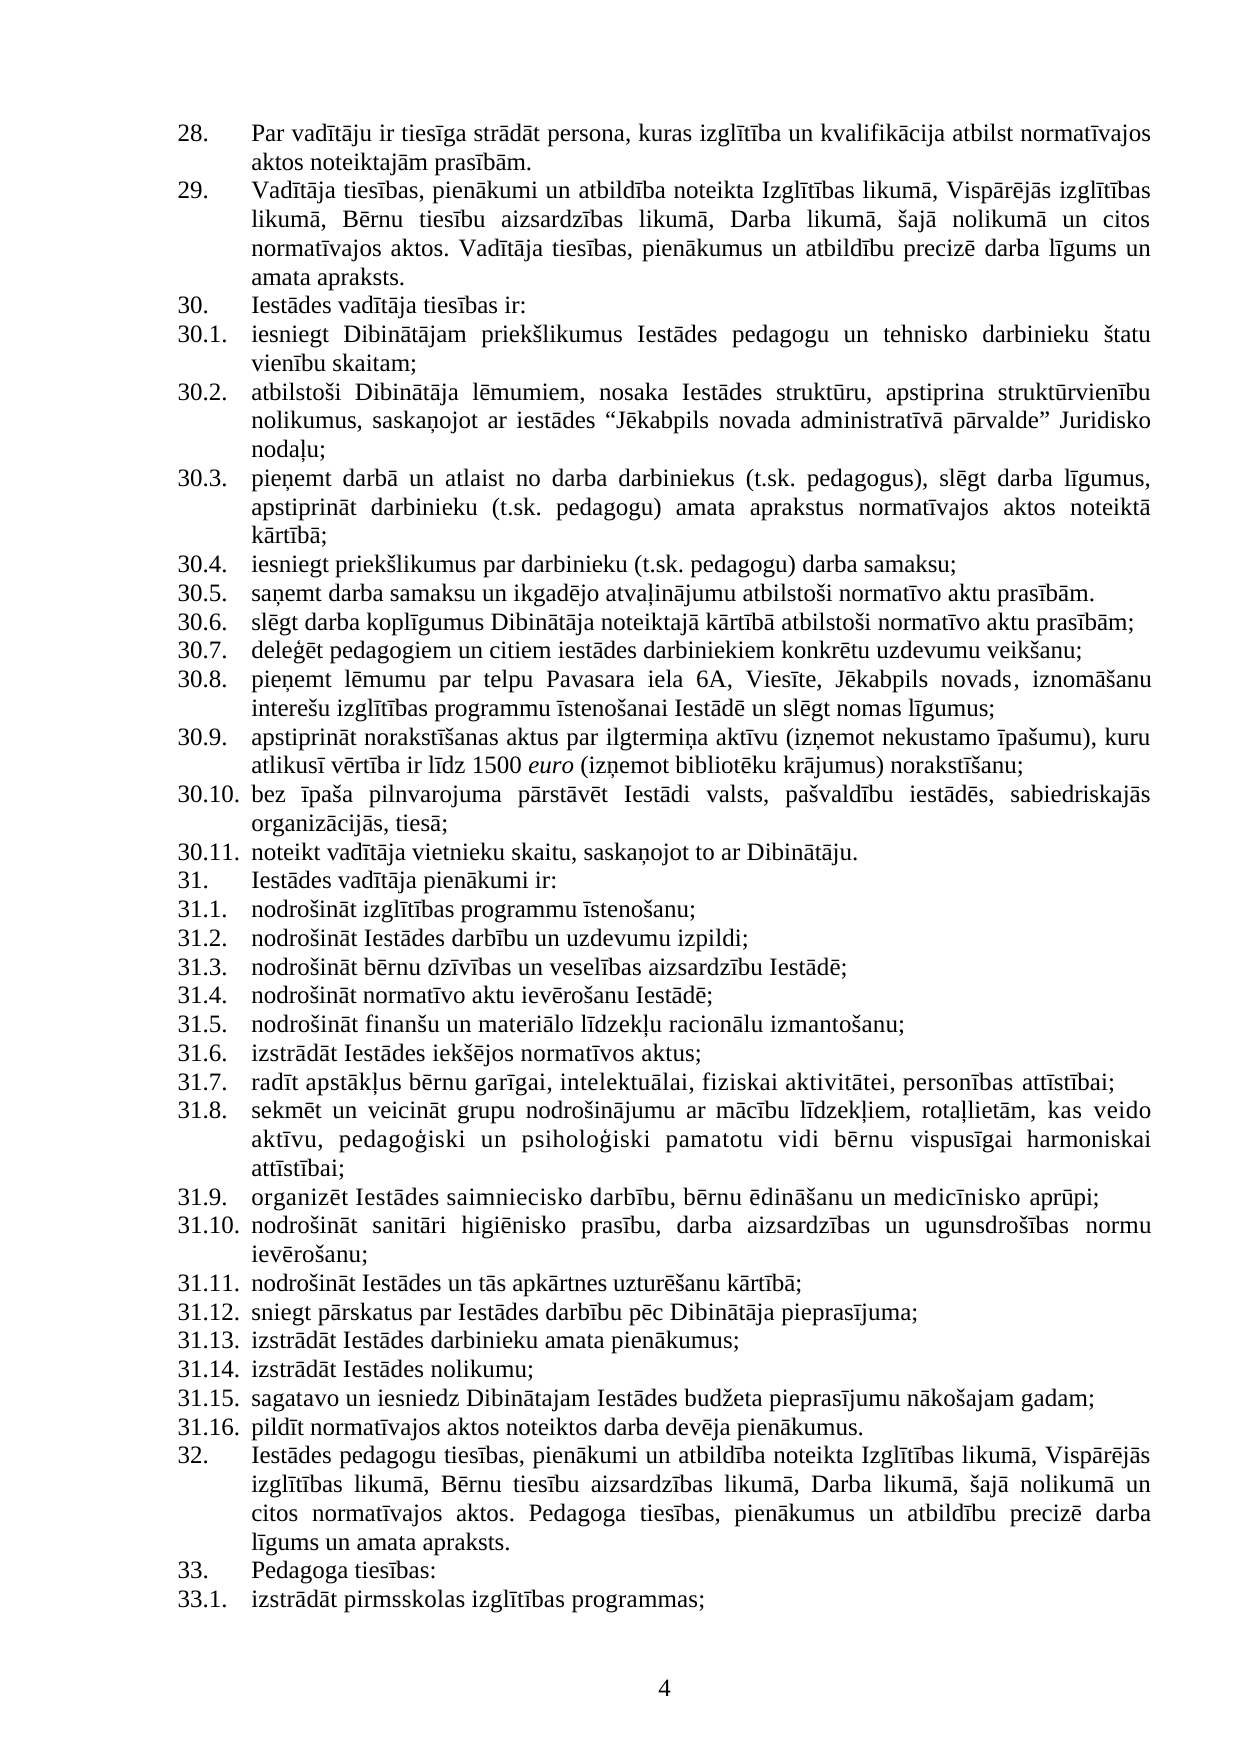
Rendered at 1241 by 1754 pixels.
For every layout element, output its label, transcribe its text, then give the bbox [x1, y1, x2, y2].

list apstiprināt norakstīšanas aktus par ilgtermiņa aktīvu (izņemot nekustamo īpašumu), kuru atlikusī vērtība ir līdz 1500 euro (izņemot bibliotēku krājumus) norakstīšanu; [177, 722, 1152, 779]
list Iestādes pedagogu tiesības, pienākumi un atbildība noteikta Izglītības likumā, Vispārējās izglītības likumā, Bērnu tiesību aizsardzības likumā, Darba likumā, šajā nolikumā un citos normatīvajos aktos. Pedagoga tiesības, pienākumus un atbildību precizē darba un amata apraksts. [177, 1441, 1152, 1556]
list nodrošināt sanitāri higiēnisko prasību, darba aizsardzības un ugunsdrošības normu ievērošanu; [177, 1211, 1152, 1268]
list pieņemt darbā un atlaist no darba darbiniekus (t.sk. pedagogus), slēgt darba līgumus, apstiprināt darbinieku (t.sk. pedagogu) amata aprakstus normatīvajos aktos noteiktā kārtībā; [177, 463, 1152, 549]
list Iestādes vadītāja pienākumi ir: [177, 866, 1152, 894]
list Par vadītāju ir tiesīga strādāt persona, kuras izglītība un kvalifikācija atbilst normatīvajos aktos noteiktajām prasībām. [177, 118, 1152, 176]
list nodrošināt bērnu dzīvības un veselības aizsardzību Iestādē; [177, 952, 1152, 981]
list iesniegt priekšlikumus par darbinieku (t.sk. pedagogu) darba samaksu; [177, 549, 1152, 578]
list pildīt normatīvajos aktos noteiktos darba devēja pienākumus. [177, 1412, 1152, 1441]
list Vadītāja tiesības, pienākumi un atbildība noteikta Izglītības likumā, Vispārējās izglītības likumā, Bērnu tiesību aizsardzības likumā, Darba likumā, šajā nolikumā un citos normatīvajos aktos. Vadītāja tiesības, pienākumus un atbildību precizē darba un amata apraksts. [177, 176, 1152, 291]
list nodrošināt izglītības programmu īstenošanu; [177, 894, 1152, 923]
list radīt apstākļus bērnu garīgai, intelektuālai, fiziskai aktivitātei, personības attīstībai; [177, 1067, 1152, 1096]
list sagatavo un iesniedz Dibinātajam Iestādes budžeta pieprasījumu nākošajam gadam; [177, 1383, 1152, 1412]
list slēgt darba koplīgumus Dibinātāja noteiktajā kārtībā atbilstoši normatīvo aktu prasībām; [177, 607, 1152, 636]
list organizēt Iestādes saimniecisko darbību, bērnu ēdināšanu un medicīnisko aprūpi; [177, 1182, 1152, 1211]
list sniegt pārskatus par Iestādes darbību pēc Dibinātāja pieprasījuma; [177, 1297, 1152, 1326]
list izstrādāt Iestādes nolikumu; [177, 1354, 1152, 1383]
list deleģēt pedagogiem un citiem iestādes darbiniekiem konkrētu uzdevumu veikšanu; [177, 636, 1152, 664]
list sekmēt un veicināt grupu nodrošinājumu ar mācību līdzekļiem, rotaļlietām, kas veido aktīvu, pedagoģiski un psiholoģiski pamatotu vidi bērnu vispusīgai harmoniskai attīstībai; [177, 1096, 1152, 1182]
list izstrādāt Iestādes darbinieku amata pienākumus; [177, 1326, 1152, 1354]
list saņemt darba samaksu un ikgadējo atvaļinājumu atbilstoši normatīvo aktu prasībām. [177, 578, 1152, 607]
list nodrošināt Iestādes darbību un uzdevumu izpildi; [177, 923, 1152, 952]
list atbilstoši Dibinātāja lēmumiem, nosaka Iestādes struktūru, apstiprina struktūrvienību nolikumus, saskaņojot ar iestādes “Jēkabpils novada administratīvā pārvalde” Juridisko nodaļu; [177, 377, 1152, 463]
list bez īpaša pilnvarojuma pārstāvēt Iestādi valsts, pašvaldību iestādēs, sabiedriskajās organizācijās, tiesā; [177, 779, 1152, 837]
list Iestādes vadītāja tiesības ir: [177, 291, 1152, 319]
list nodrošināt Iestādes un tās apkārtnes uzturēšanu kārtībā; [177, 1268, 1152, 1297]
list nodrošināt finanšu un materiālo līdzekļu racionālu izmantošanu; [177, 1009, 1152, 1038]
list noteikt vadītāja vietnieku skaitu, saskaņojot to ar Dibinātāju. [177, 837, 1152, 866]
list pieņemt lēmumu par telpu Pavasara iela 6A, Viesīte, Jēkabpils novads, iznomāšanu interešu izglītības programmu īstenošanai Iestādē un slēgt nomas līgumus; [177, 664, 1152, 722]
list Pedagoga tiesības: [177, 1556, 1152, 1584]
list iesniegt Dibinātājam priekšlikumus Iestādes pedagogu un tehnisko darbinieku štatu vienību skaitam; [177, 319, 1152, 377]
list izstrādāt pirmsskolas izglītības programmas; [177, 1584, 1152, 1613]
list nodrošināt normatīvo aktu ievērošanu Iestādē; [177, 981, 1152, 1009]
list izstrādāt Iestādes iekšējos normatīvos aktus; [177, 1038, 1152, 1067]
